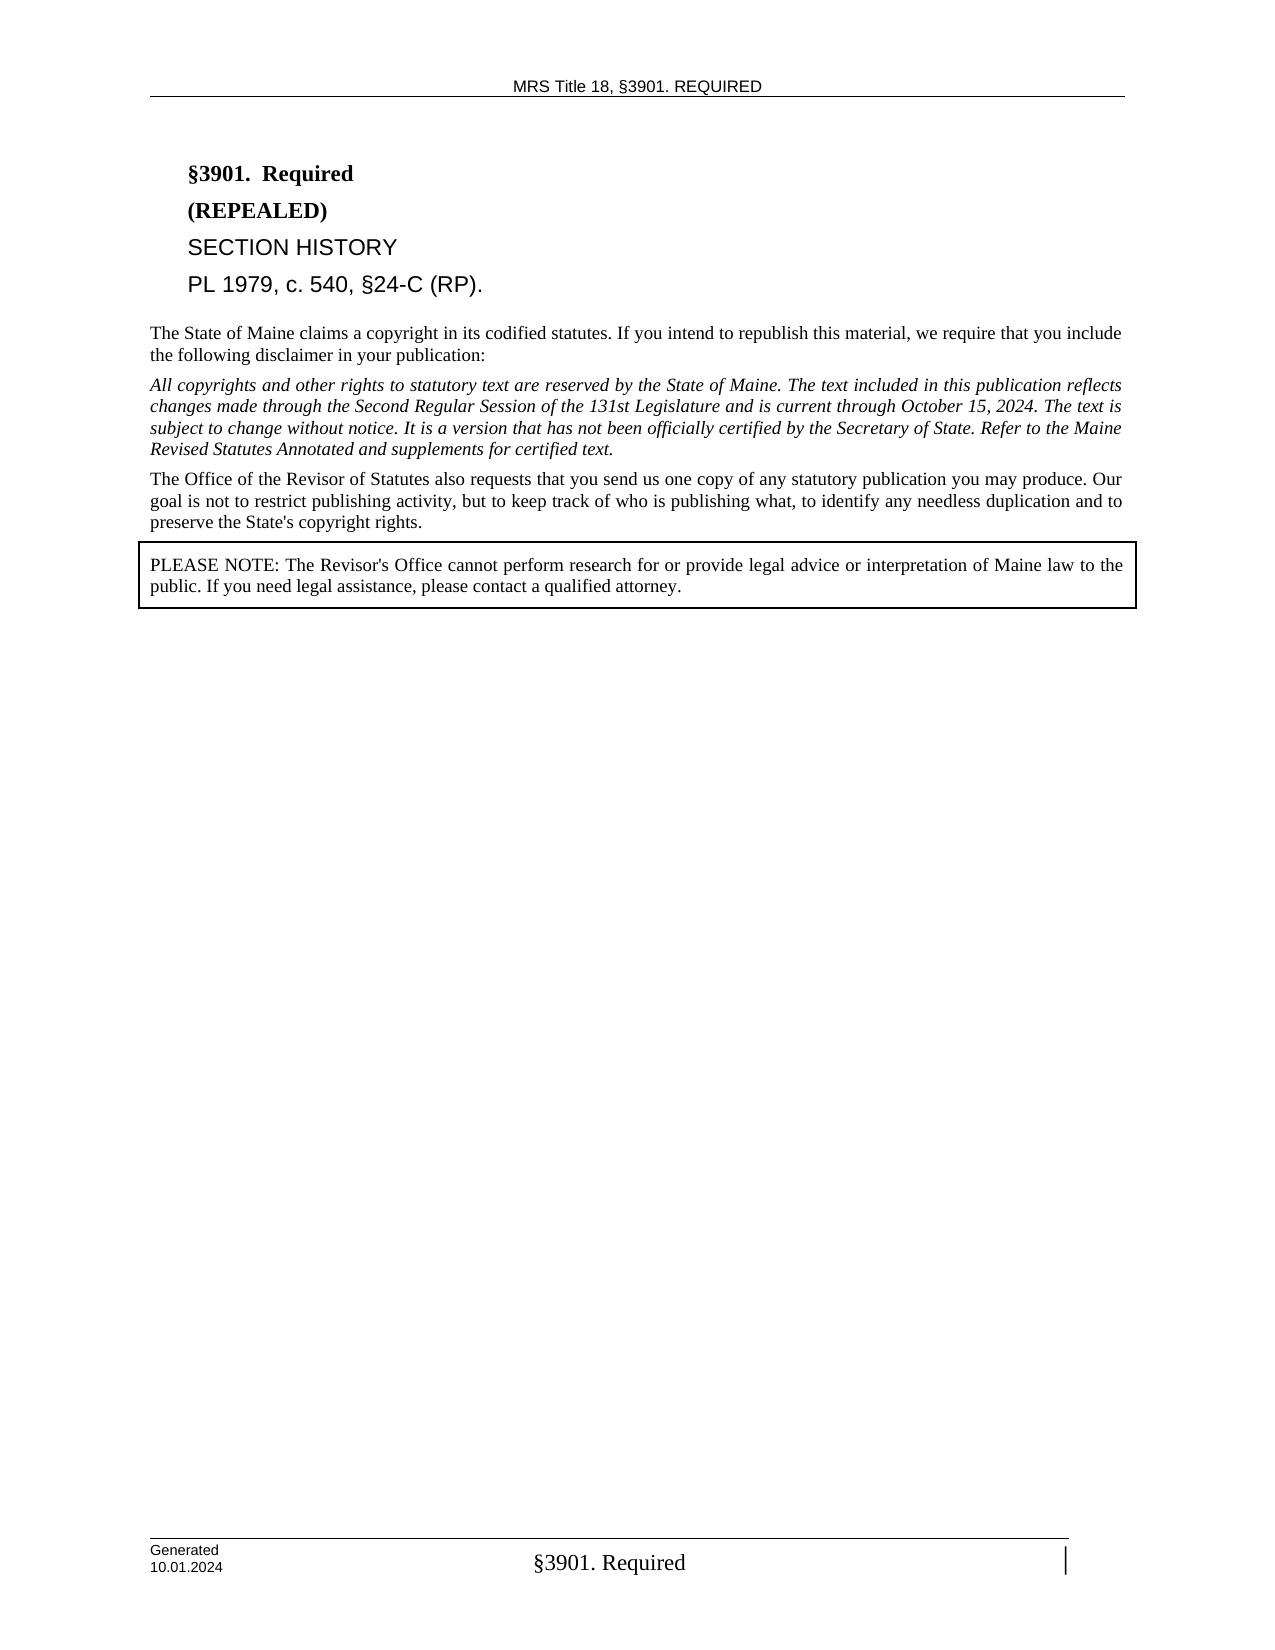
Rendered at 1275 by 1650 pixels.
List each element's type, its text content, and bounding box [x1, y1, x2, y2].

text All copyrights and other rights to statutory text are reserved by the State of Maine. The text included in this publication reflects changes made through the Second Regular Session of the 131st Legislature and is current through October 15, 2024 . The text is subject to change without notice. It is a version that has not been officially certified by the Secretary of State. Refer to the Maine Revised Statutes Annotated and supplements for certified text. [150, 373, 1125, 460]
text PL 1979, c. 540, §24-C (RP). [187, 271, 1125, 297]
text PLEASE NOTE: The Revisor's Office cannot perform research for or provide legal advice or interpretation of Maine law to the public. If you need legal assistance, please contact a qualified attorney. [140, 543, 1135, 607]
text The Office of the Revisor of Statutes also requests that you send us one copy of any statutory publication you may produce. Our goal is not to restrict publishing activity, but to keep track of who is publishing what, to identify any needless duplication and to preserve the State's copyright rights. [150, 468, 1125, 533]
text (REPEALED) [187, 197, 1125, 223]
text SECTION HISTORY [187, 234, 1125, 260]
text §3901. Required [187, 160, 1125, 187]
text The State of Maine claims a copyright in its codified statutes. If you intend to republish this material, we require that you include the following disclaimer in your publication: [150, 322, 1125, 365]
